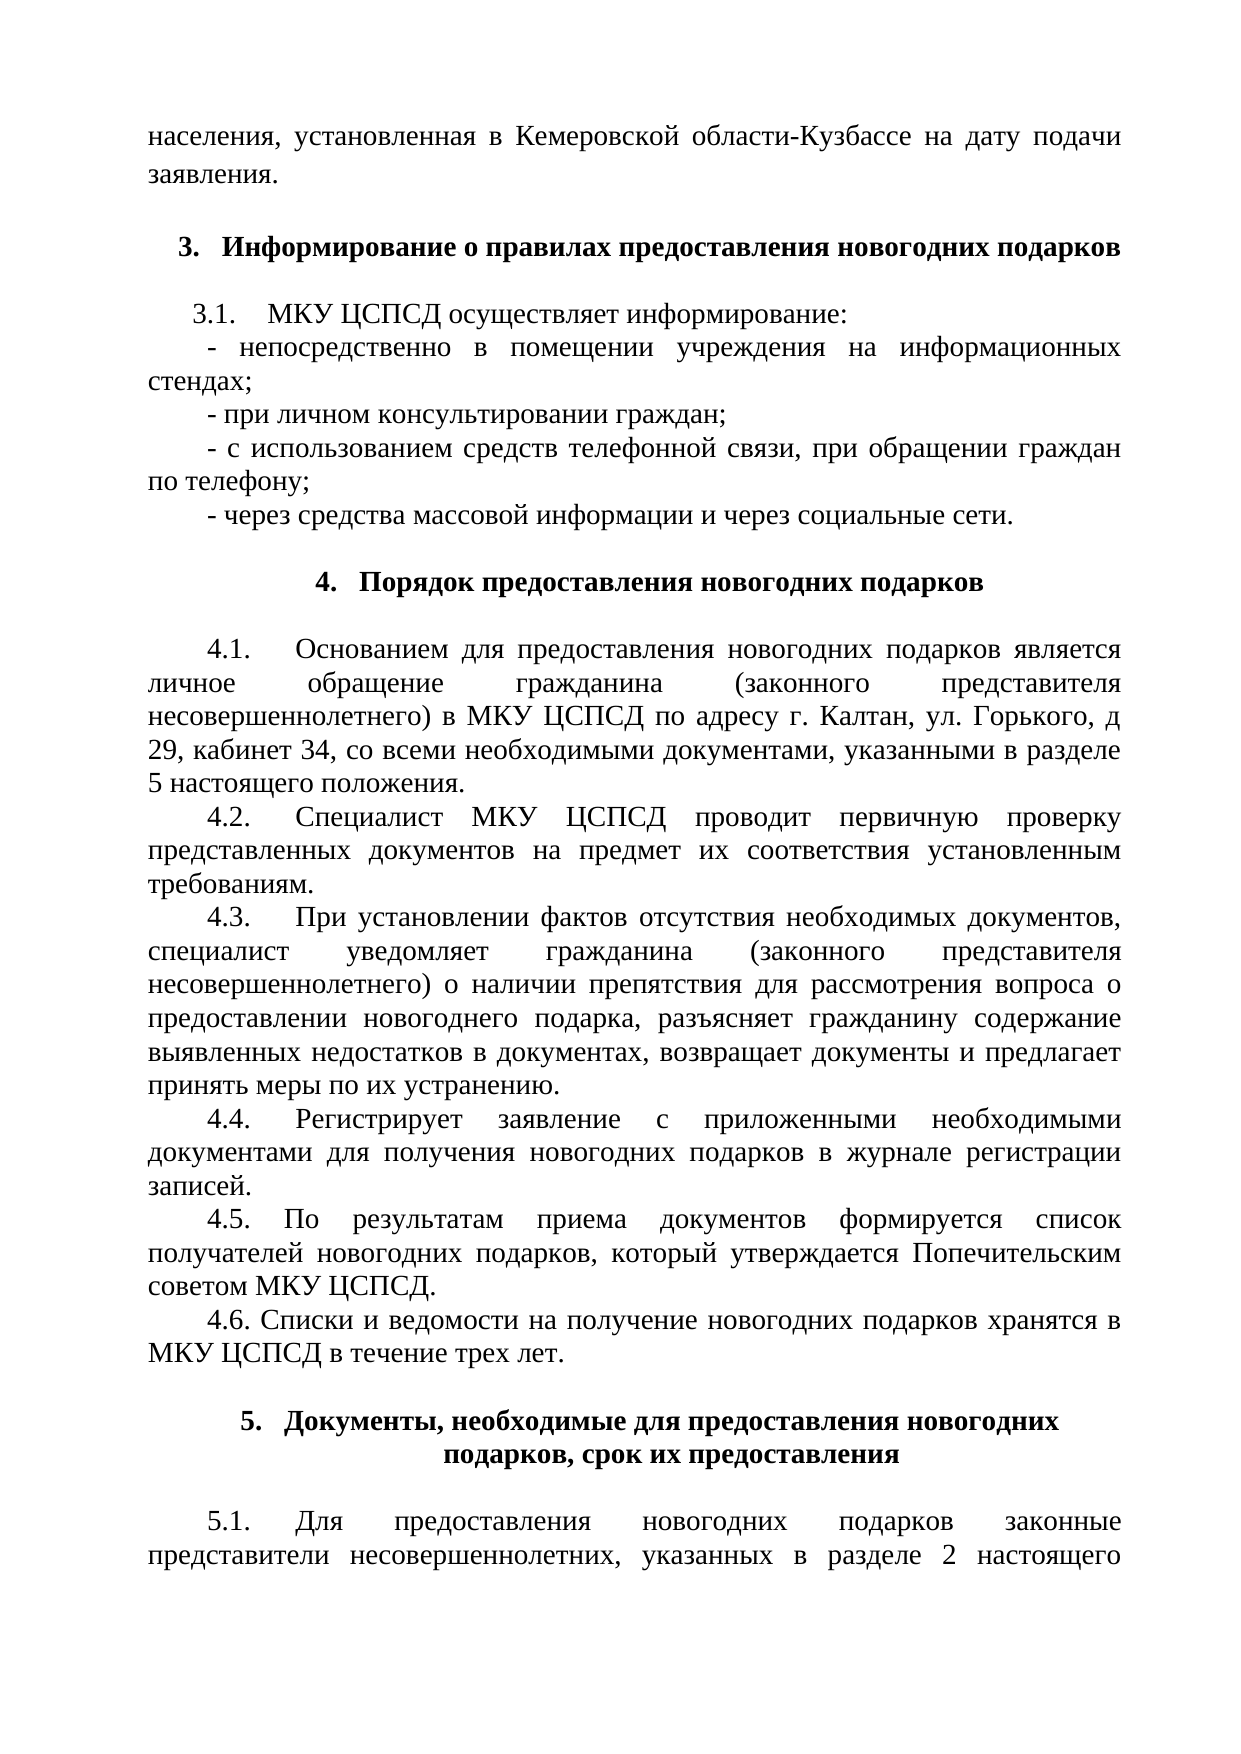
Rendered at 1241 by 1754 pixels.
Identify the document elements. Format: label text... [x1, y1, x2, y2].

text - при личном консультировании граждан; [148, 396, 1122, 430]
list При установлении фактов отсутствия необходимых документов, специалист уведомляет гражданина (законного представителя несовершеннолетнего) о наличии препятствия для рассмотрения вопроса о предоставлении новогоднего подарка, разъясняет гражданину содержание выявленных недостатков в документах, возвращает документы и предлагает принять меры по их устранению. [148, 899, 1122, 1101]
text - непосредственно в помещении учреждения на информационных стендах; [148, 329, 1122, 396]
list Регистрирует заявление с приложенными необходимыми документами для получения новогодних подарков в журнале регистрации записей. [148, 1101, 1122, 1201]
list Порядок предоставления новогодних подарков [177, 564, 1122, 598]
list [148, 1503, 1122, 1570]
list Информирование о правилах предоставления новогодних подарков [177, 229, 1122, 262]
text 4.6. Списки и ведомости на получение новогодних подарков хранятся в МКУ ЦСПСД в течение трех лет. [148, 1302, 1122, 1369]
text 4.5. По результатам приема документов формируется список получателей новогодних подарков, который утверждается Попечительским советом МКУ ЦСПСД. [148, 1201, 1122, 1302]
list Основанием для предоставления новогодних подарков является личное обращение гражданина (законного представителя несовершеннолетнего) в МКУ ЦСПСД по адресу г. Калтан, ул. Горького, д 29, кабинет 34, со всеми необходимыми документами, указанными в разделе 5 настоящего положения. [148, 631, 1122, 799]
list Специалист МКУ ЦСПСД проводит первичную проверку представленных документов на предмет их соответствия установленным требованиям. [148, 799, 1122, 899]
text - с использованием средств телефонной связи, при обращении граждан по телефону; [148, 430, 1122, 497]
list МКУ ЦСПСД осуществляет информирование: [192, 296, 1122, 329]
list Документы, необходимые для предоставления новогодних подарков, срок их предоставления [177, 1403, 1122, 1470]
text - через средства массовой информации и через социальные сети. [148, 497, 1122, 531]
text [148, 118, 1122, 190]
